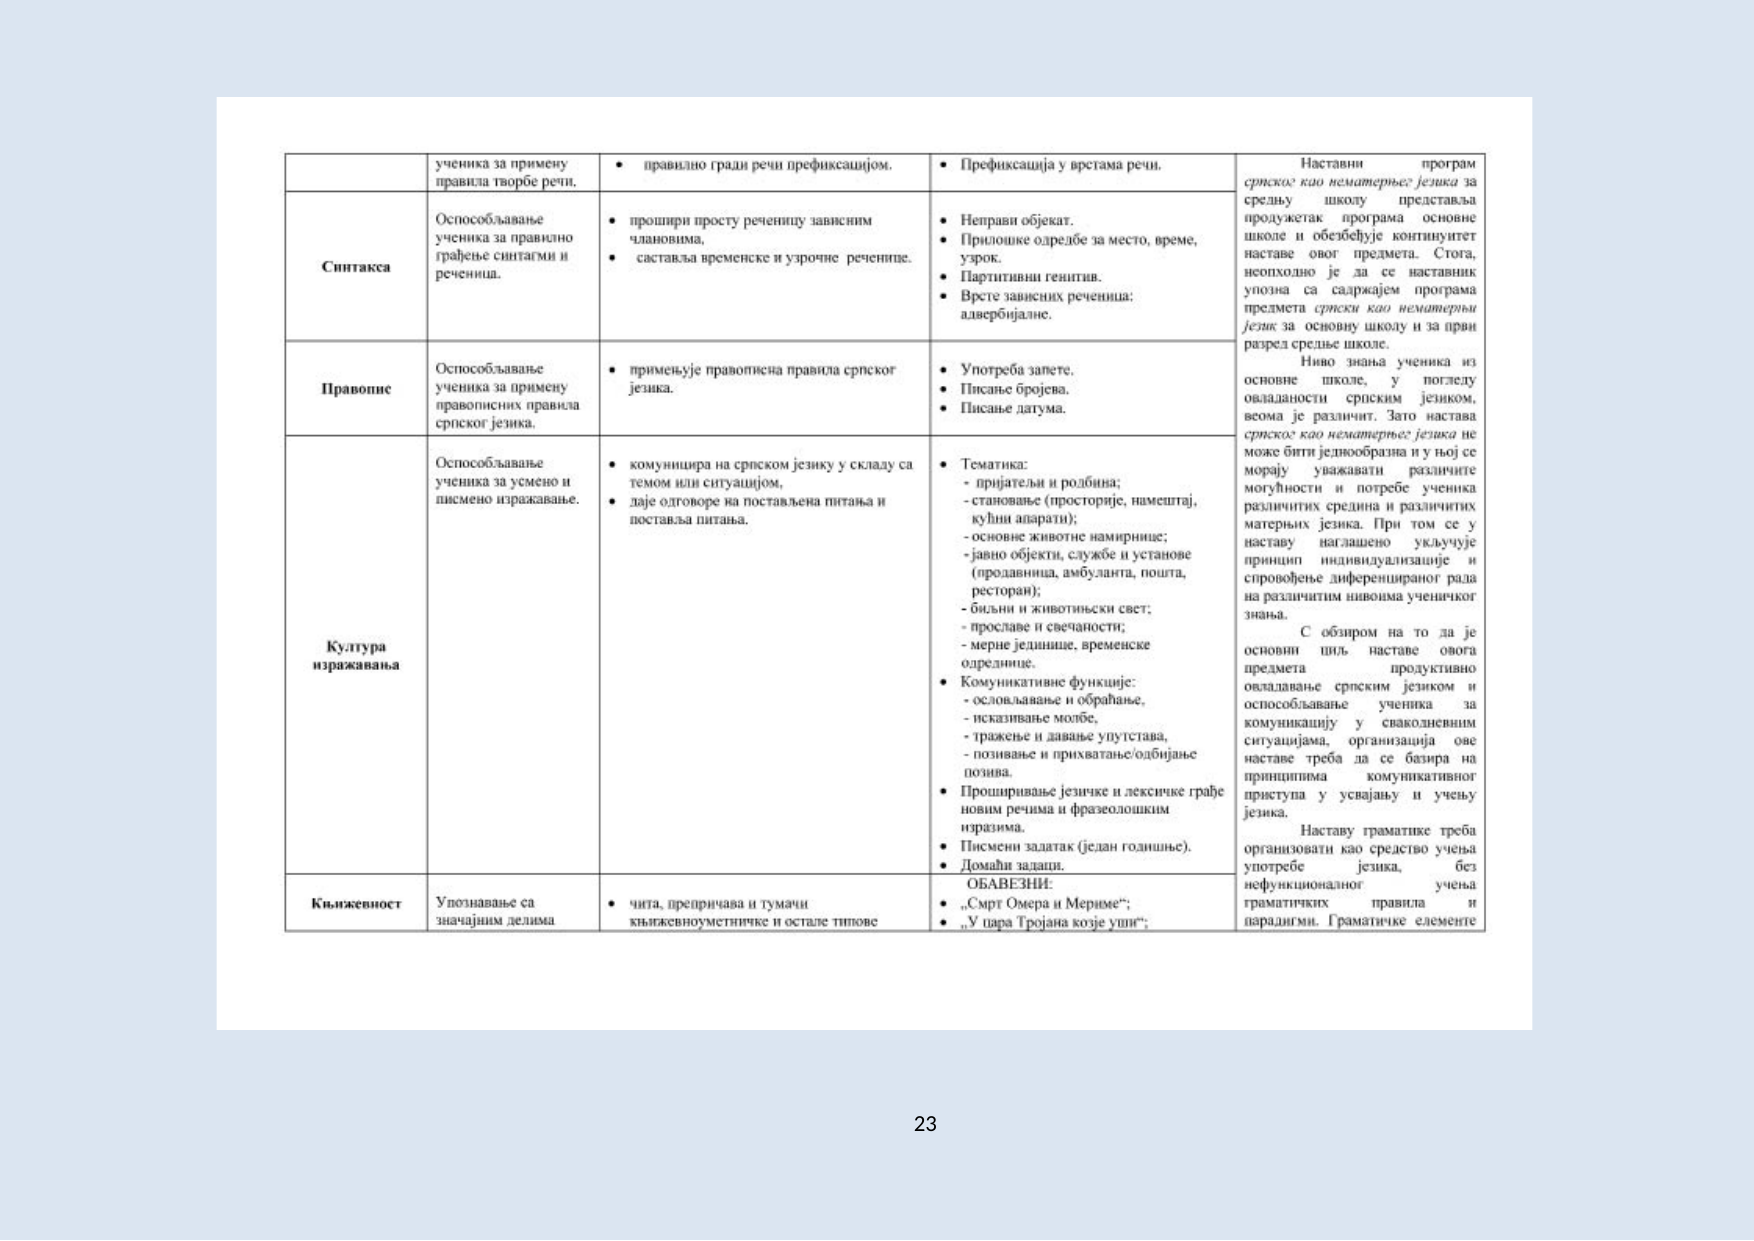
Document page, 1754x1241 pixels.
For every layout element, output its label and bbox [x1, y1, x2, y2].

picture [216, 97, 1533, 1030]
